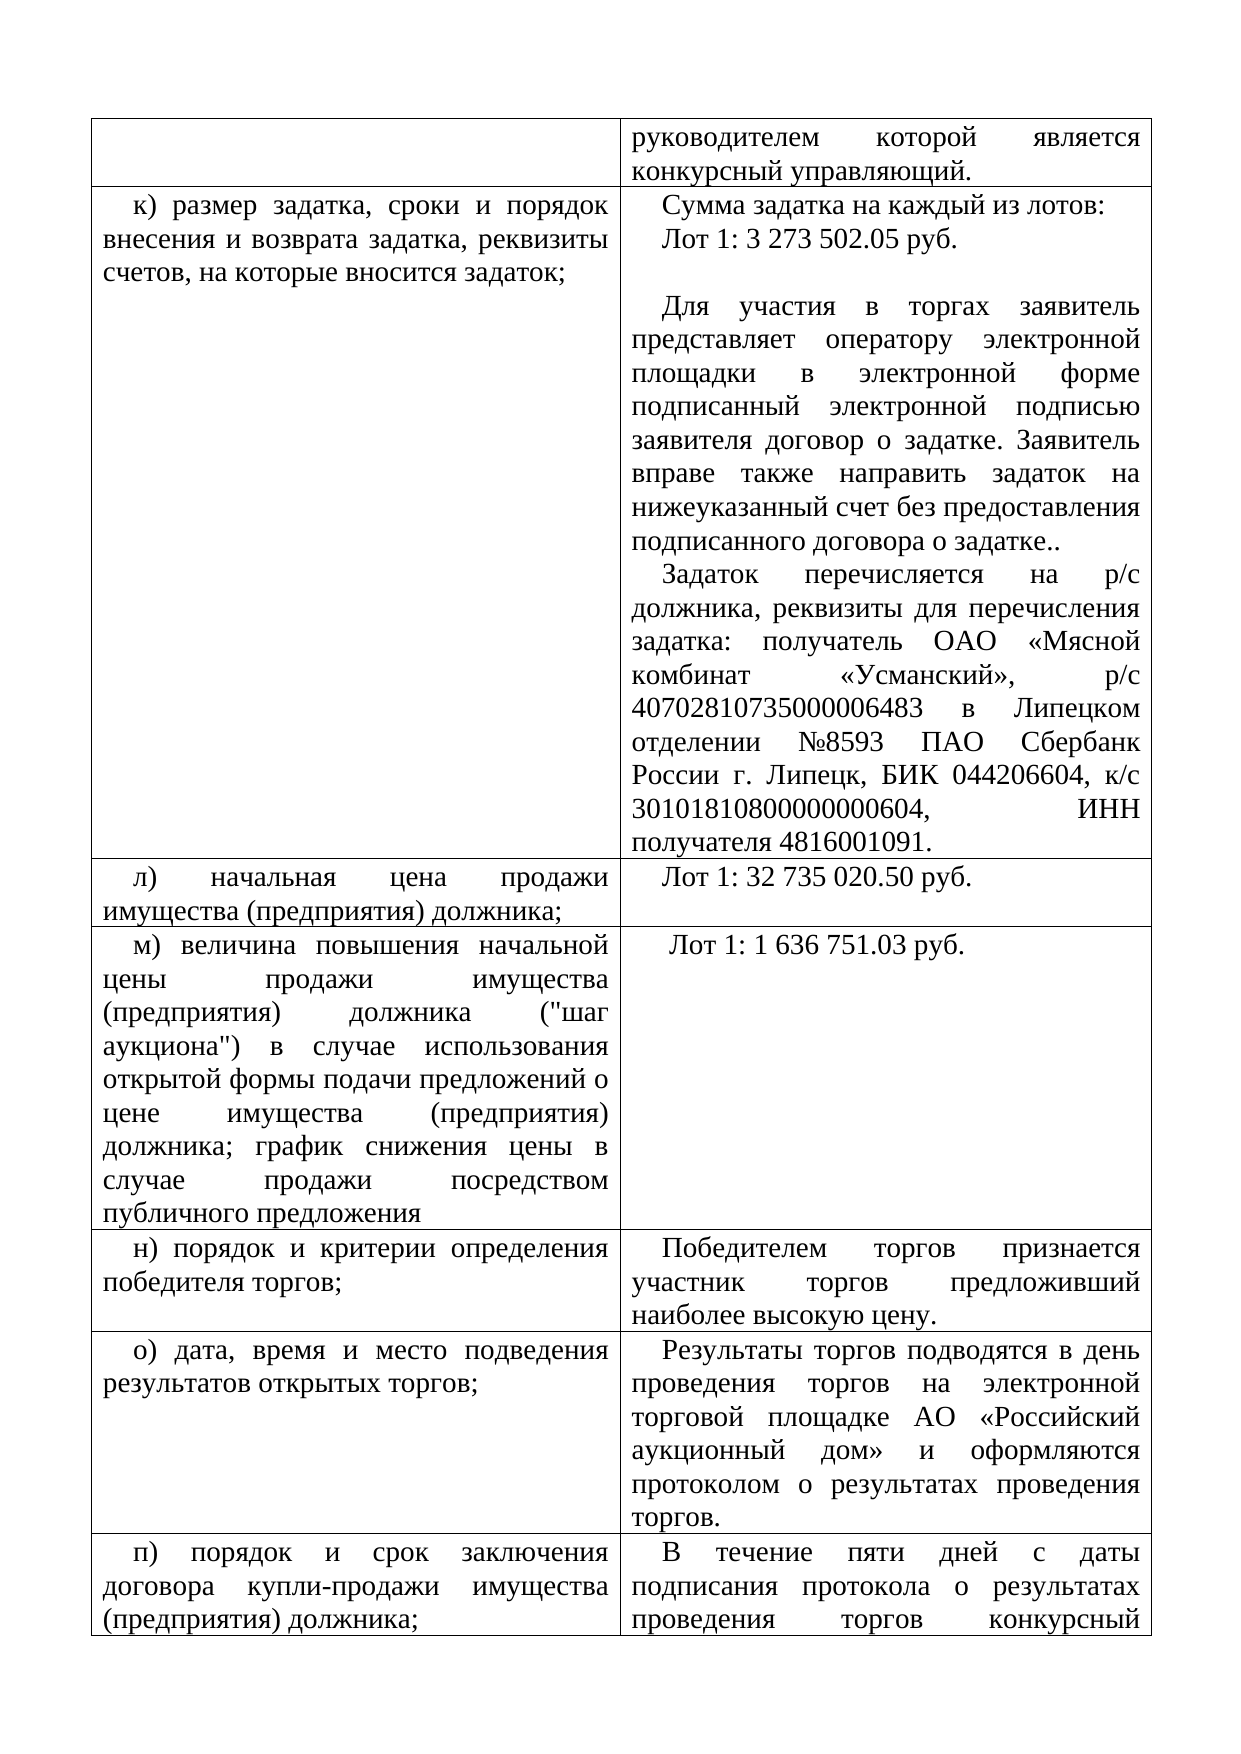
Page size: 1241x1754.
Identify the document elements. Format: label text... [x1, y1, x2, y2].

table_cell Победителем торгов признается участник торгов предложивший наиболее высокую цену. [621, 1230, 1151, 1331]
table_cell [92, 119, 620, 186]
table_cell о) дата, время и место подведения результатов открытых торгов; [92, 1332, 620, 1533]
table_cell м) величина повышения начальной цены продажи имущества (предприятия) должника ("шаг аукциона") в случае использования открытой формы подачи предложений о цене имущества (предприятия) должника; график снижения цены в случае продажи посредством публичного предложения [92, 927, 620, 1229]
table_cell Результаты торгов подводятся в день проведения торгов на электронной торговой площадке АО «Российский аукционный дом» и оформляются протоколом о результатах проведения торгов. [621, 1332, 1151, 1533]
table_cell л) начальная цена продажи имущества (предприятия) должника; [92, 859, 620, 926]
table_cell Сумма задатка на каждый из лотов: Лот 1: 3 273 502.05 руб. Для участия в торгах заявитель представляет оператору электронной площадки в электронной форме подписанный электронной подписью заявителя договор о задатке. Заявитель вправе также направить задаток на нижеуказанный счет без предоставления подписанного договора о задатке.. Задаток перечисляется на р/с должника, реквизиты для перечисления задатка: получатель ОАО «Мясной комбинат «Усманский», р/с 40702810735000006483 в Липецком отделении №8593 ПАО Сбербанк России г. Липецк, БИК 044206604, к/с 30101810800000000604, ИНН получателя 4816001091. [621, 187, 1151, 858]
table_cell Лот 1: 1 636 751.03 руб. [621, 927, 1151, 1229]
table_cell к) размер задатка, сроки и порядок внесения и возврата задатка, реквизиты счетов, на которые вносится задаток; [92, 187, 620, 858]
table_cell Лот 1: 32 735 020.50 руб. [621, 859, 1151, 926]
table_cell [621, 119, 1151, 186]
table_cell н) порядок и критерии определения победителя торгов; [92, 1230, 620, 1331]
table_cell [621, 1534, 1151, 1635]
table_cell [92, 1534, 620, 1635]
